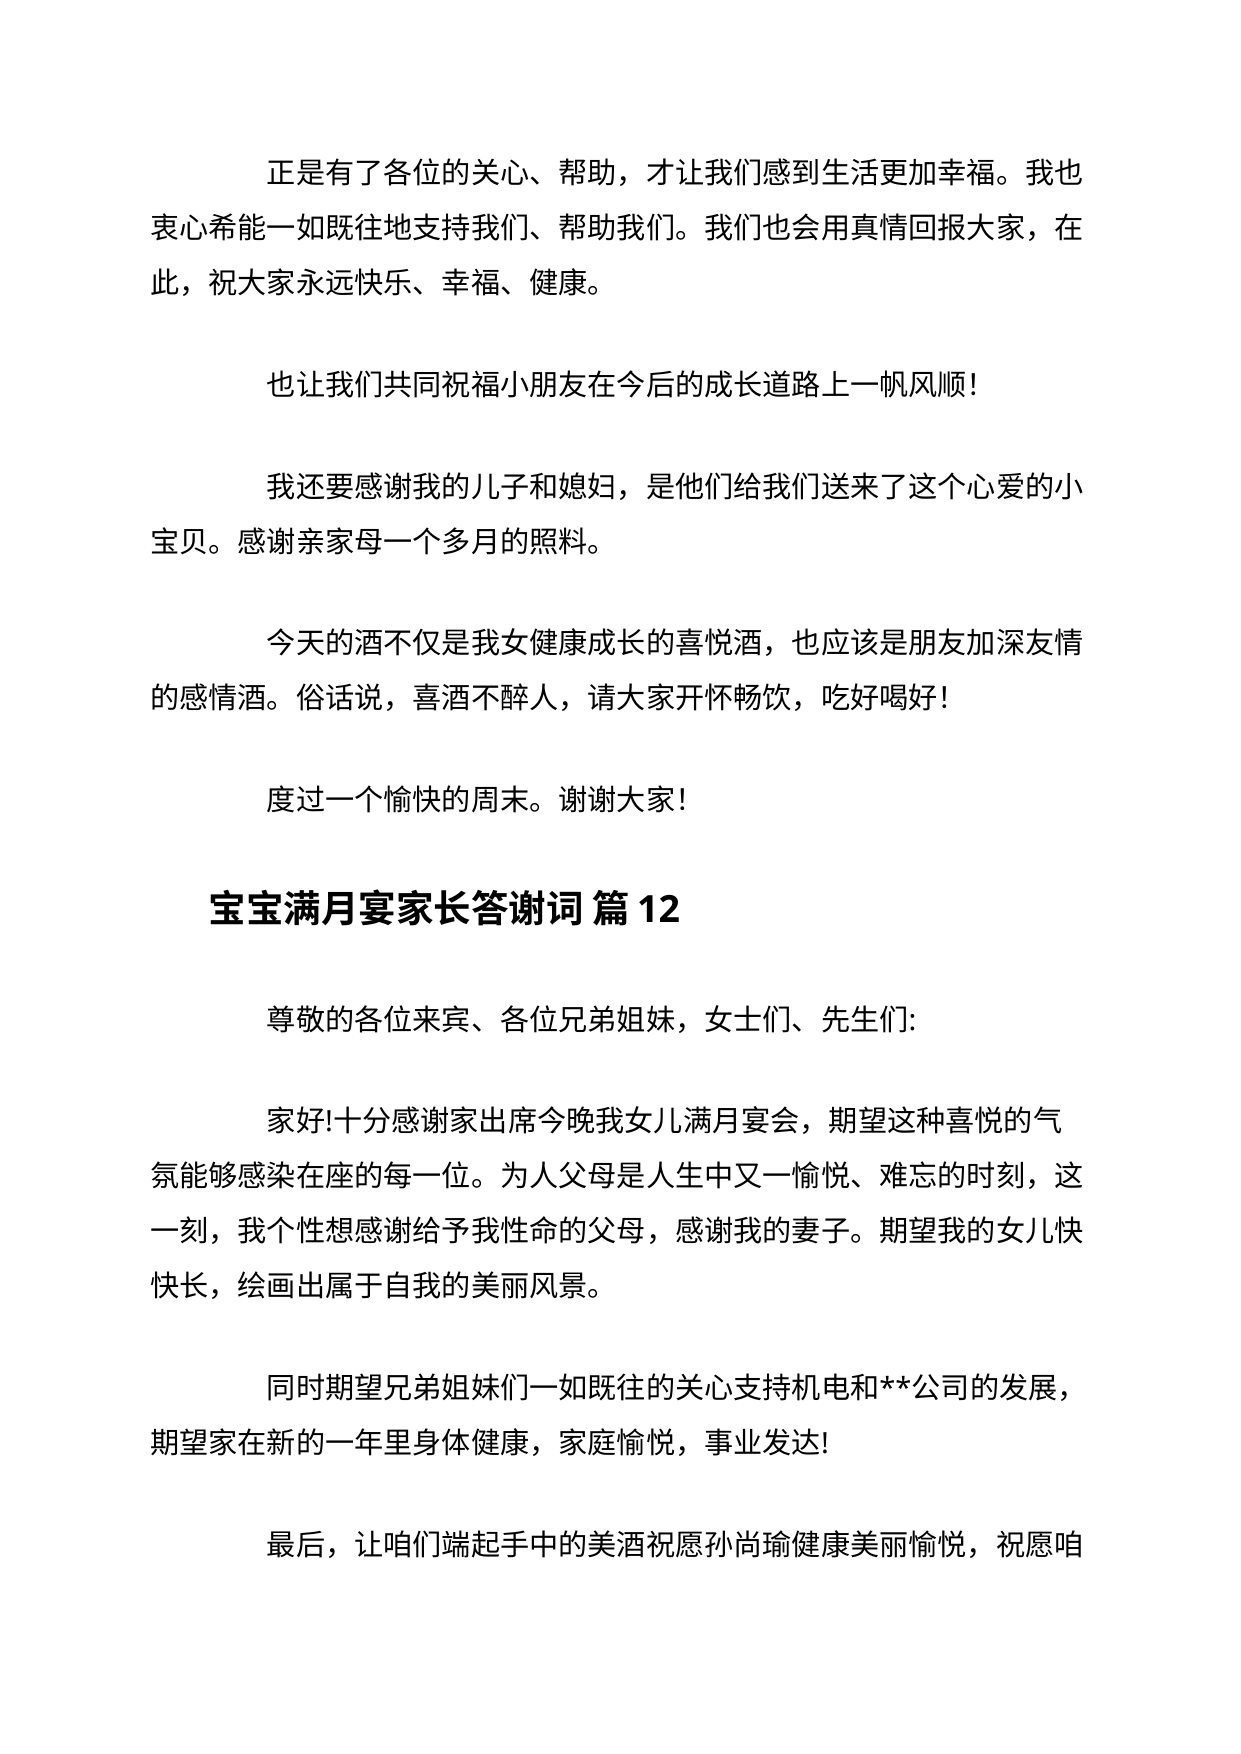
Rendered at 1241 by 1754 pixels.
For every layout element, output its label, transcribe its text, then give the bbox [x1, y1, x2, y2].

text 尊敬的各位来宾、各位兄弟姐妹，女士们、先生们: [150, 996, 1090, 1038]
text 宝宝满月宴家长答谢词 篇12 [150, 878, 1090, 933]
text 家好!十分感谢家出席今晚我女儿满月宴会，期望这种喜悦的气氛能够感染在座的每一位。为人父母是人生中又一愉悦、难忘的时刻，这一刻，我个性想感谢给予我性命的父母，感谢我的妻子。期望我的女儿快快长，绘画出属于自我的美丽风景。 [150, 1098, 1090, 1305]
text 同时期望兄弟姐妹们一如既往的关心支持机电和**公司的发展，期望家在新的一年里身体健康，家庭愉悦，事业发达! [150, 1364, 1090, 1462]
text 也让我们共同祝福小朋友在今后的成长道路上一帆风顺！ [150, 362, 1090, 404]
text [150, 1522, 1090, 1564]
text 度过一个愉快的周末。谢谢大家！ [150, 777, 1090, 819]
text 正是有了各位的关心、帮助，才让我们感到生活更加幸福。我也衷心希能一如既往地支持我们、帮助我们。我们也会用真情回报大家，在此，祝大家永远快乐、幸福、健康。 [150, 150, 1090, 302]
text 我还要感谢我的儿子和媳妇，是他们给我们送来了这个心爱的小宝贝。感谢亲家母一个多月的照料。 [150, 463, 1090, 561]
text 今天的酒不仅是我女健康成长的喜悦酒，也应该是朋友加深友情的感情酒。俗话说，喜酒不醉人，请大家开怀畅饮，吃好喝好！ [150, 620, 1090, 717]
